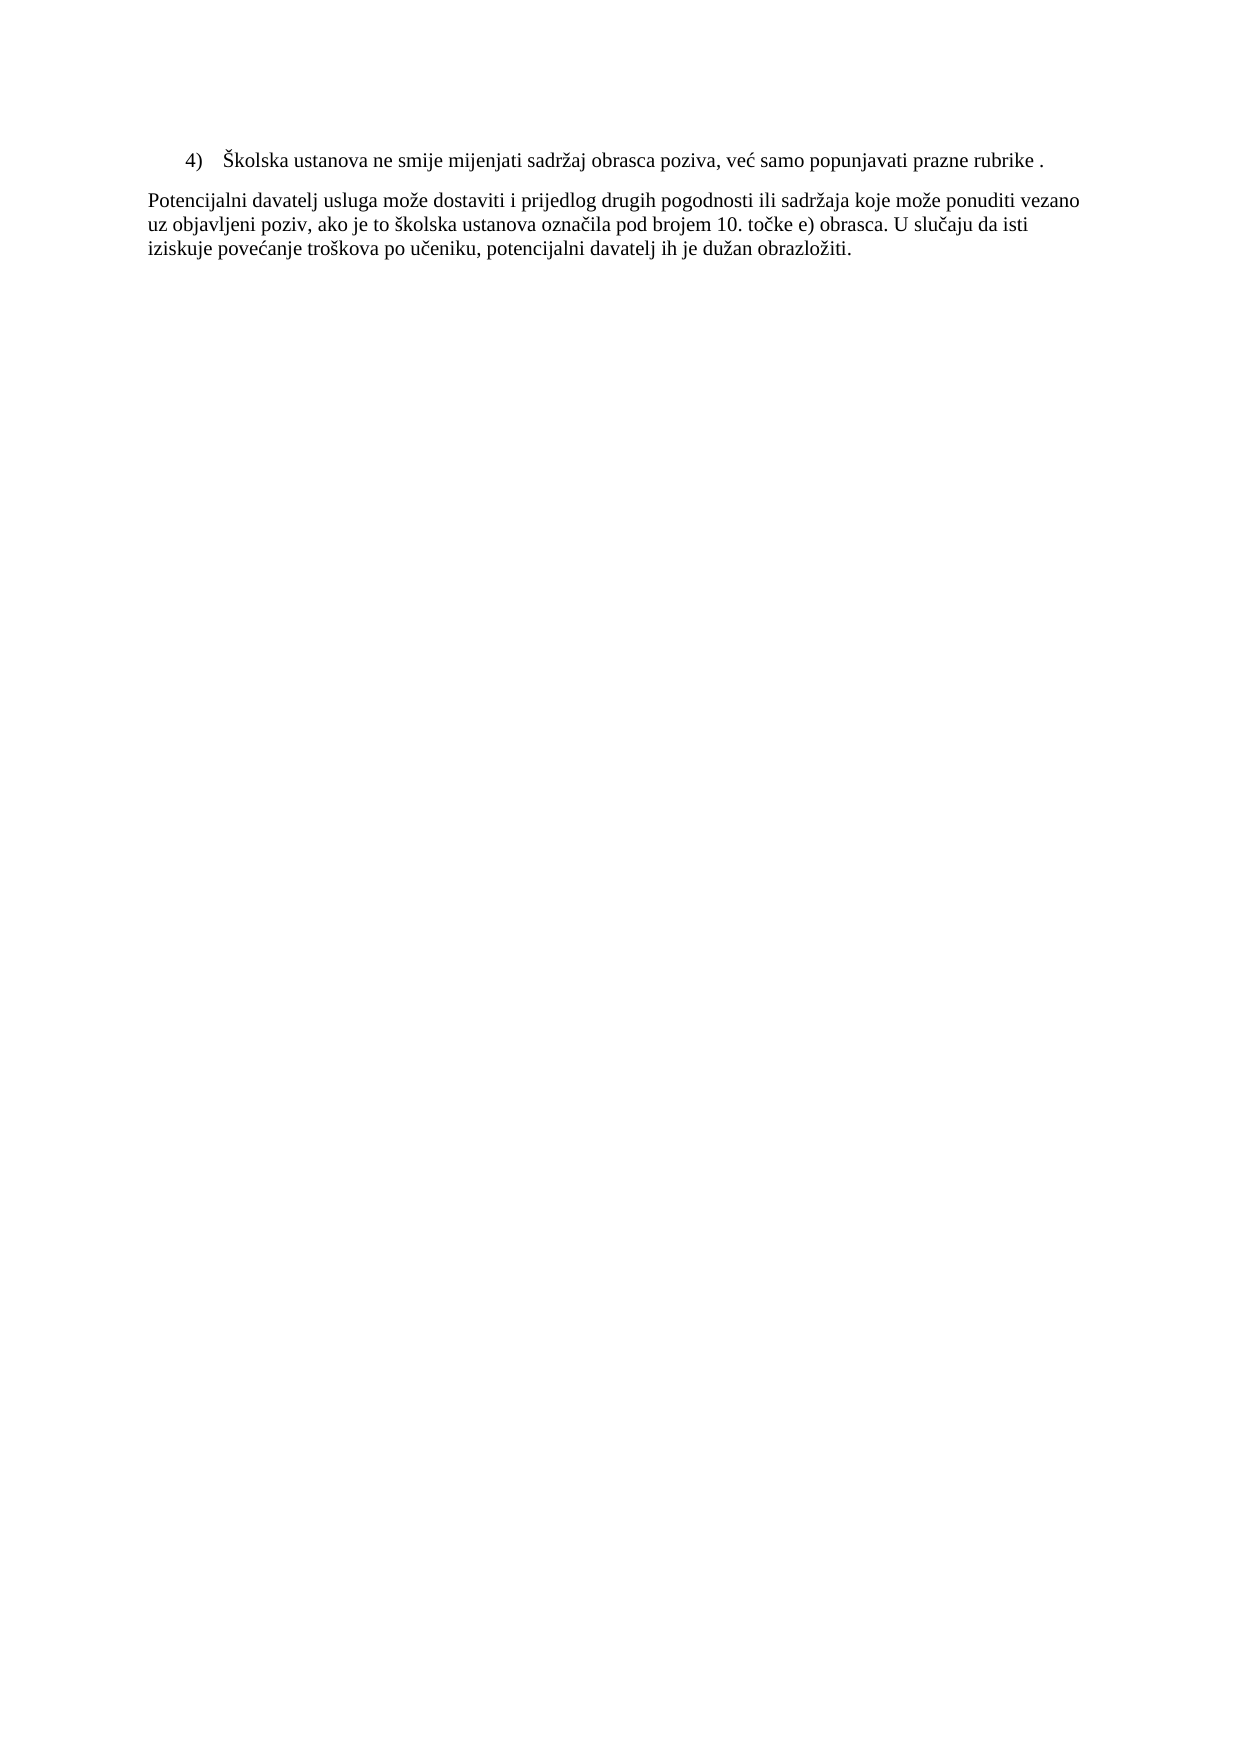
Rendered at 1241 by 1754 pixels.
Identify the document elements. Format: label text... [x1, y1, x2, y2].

list Školska ustanova ne smije mijenjati sadržaj obrasca poziva, već samo popunjavati prazne rubrike . [185, 148, 1093, 172]
text Potencijalni davatelj usluga može dostaviti i prijedlog drugih pogodnosti ili sadržaja koje može ponuditi vezano uz objavljeni poziv, ako je to školska ustanova označila pod brojem 10. točke e) obrasca. U slučaju da isti iziskuje povećanje troškova po učeniku, potencijalni davatelj ih je dužan obrazložiti. [148, 188, 1093, 260]
